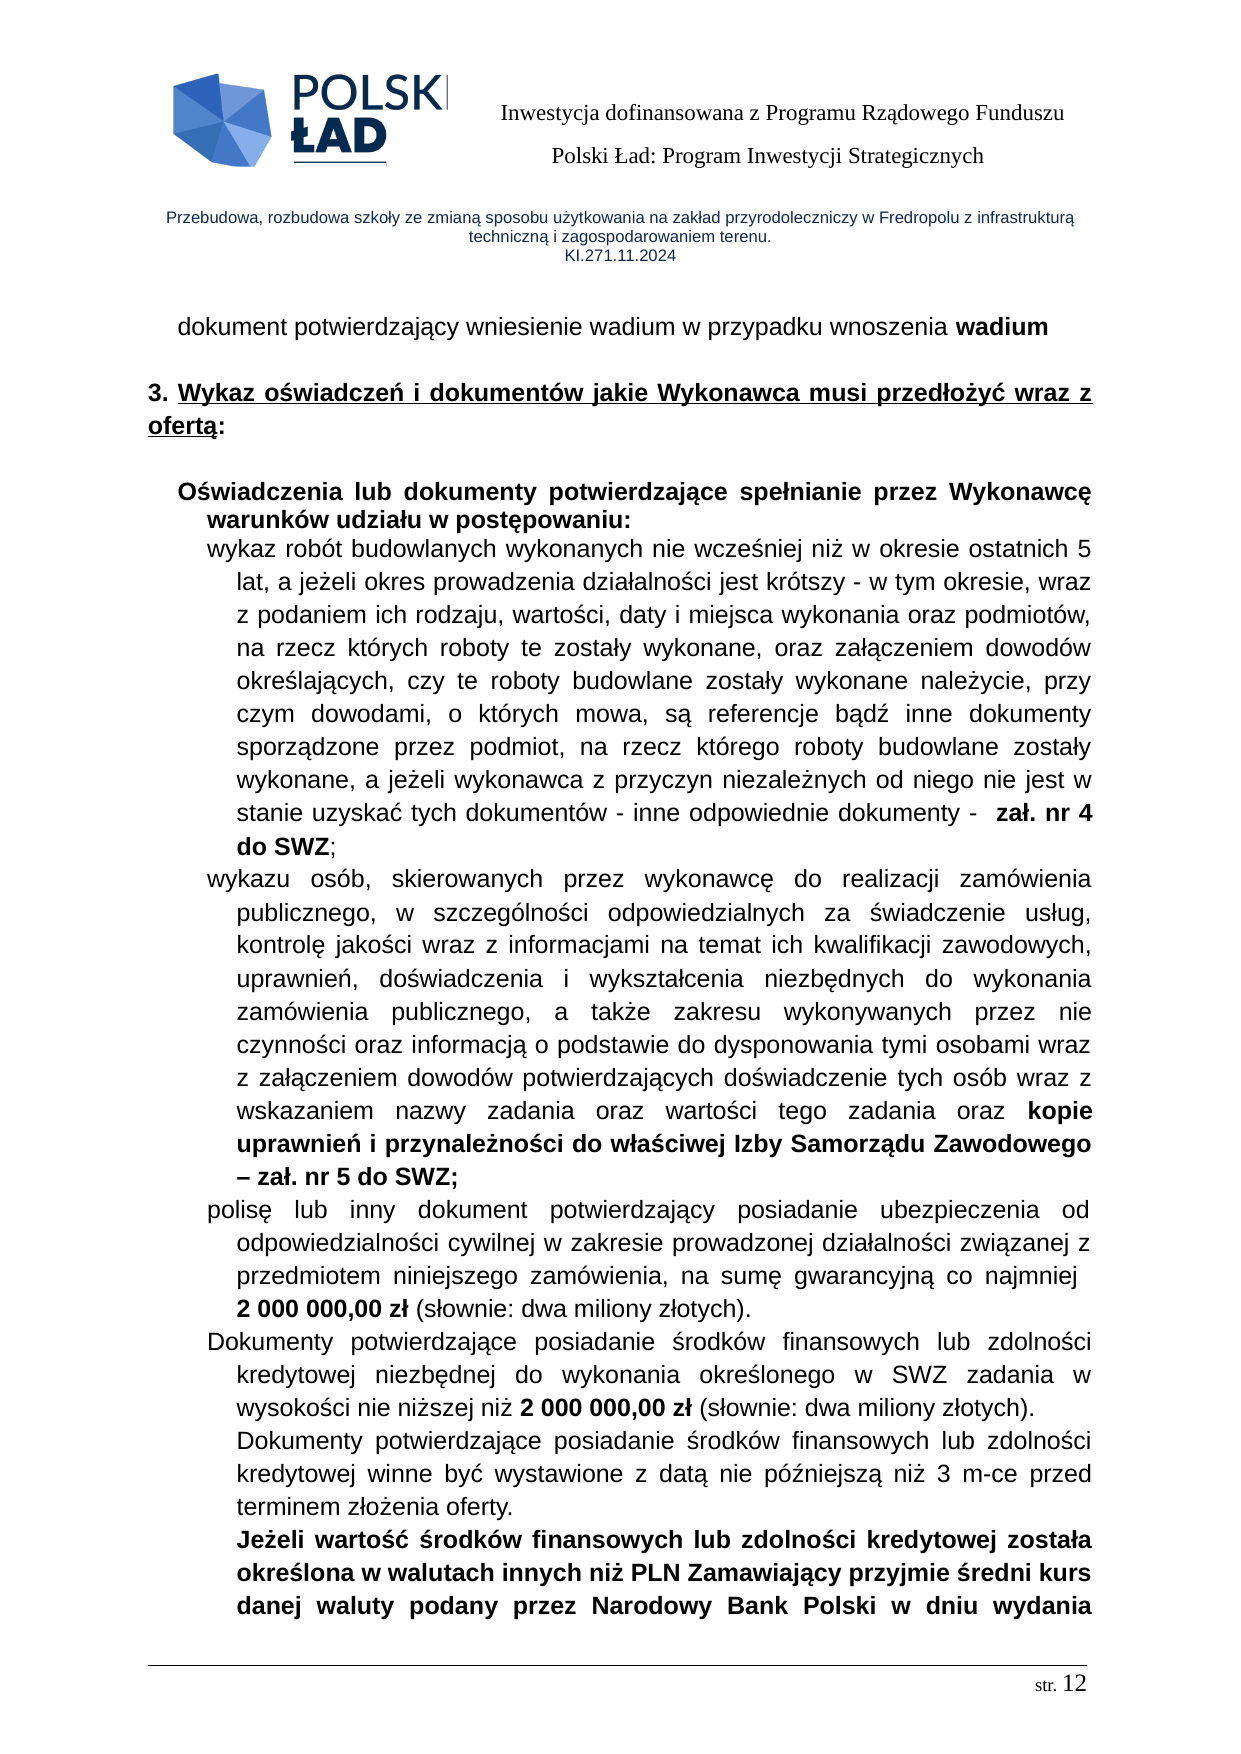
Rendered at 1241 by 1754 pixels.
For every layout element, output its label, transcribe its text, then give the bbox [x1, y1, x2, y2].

list wykazu osób, skierowanych przez wykonawcę do realizacji zamówienia publicznego, w szczególności odpowiedzialnych za świadczenie usług, kontrolę jakości wraz z informacjami na temat ich kwalifikacji zawodowych, uprawnień, doświadczenia i wykształcenia niezbędnych do wykonania zamówienia publicznego, a także zakresu wykonywanych przez nie czynności oraz informacją o podstawie do dysponowania tymi osobami wraz z załączeniem dowodów potwierdzających doświadczenie tych osób wraz z wskazaniem nazwy zadania oraz wartości tego zadania oraz kopie uprawnień i przynależności do właściwej Izby Samorządu Zawodowego – zał. nr 5 do SWZ; [207, 864, 1093, 1190]
text 3. Wykaz oświadczeń i dokumentów jakie Wykonawca musi przedłożyć wraz z ofertą: [148, 378, 1093, 439]
list Dokumenty potwierdzające posiadanie środków finansowych lub zdolności kredytowej niezbędnej do wykonania określonego w SWZ zadania w wysokości nie niższej niż 2 000 000,00 zł (słownie: dwa miliony złotych). [207, 1327, 1093, 1422]
list polisę lub inny dokument potwierdzający posiadanie ubezpieczenia od odpowiedzialności cywilnej w zakresie prowadzonej działalności związanej z przedmiotem niniejszego zamówienia, na sumę gwarancyjną co najmniej 2 000 000,00 zł (słownie: dwa miliony złotych). [207, 1195, 1091, 1322]
list wykaz robót budowlanych wykonanych nie wcześniej niż w okresie ostatnich 5 lat, a jeżeli okres prowadzenia działalności jest krótszy - w tym okresie, wraz z podaniem ich rodzaju, wartości, daty i miejsca wykonania oraz podmiotów, na rzecz których roboty te zostały wykonane, oraz załączeniem dowodów określających, czy te roboty budowlane zostały wykonane należycie, przy czym dowodami, o których mowa, są referencje bądź inne dokumenty sporządzone przez podmiot, na rzecz którego roboty budowlane zostały wykonane, a jeżeli wykonawca z przyczyn niezależnych od niego nie jest w stanie uzyskać tych dokumentów - inne odpowiednie dokumenty - zał. nr 4 do SWZ; [207, 534, 1093, 860]
list Dokumenty potwierdzające posiadanie środków finansowych lub zdolności kredytowej winne być wystawione z datą nie późniejszą niż 3 m-ce przed terminem złożenia oferty. [236, 1426, 1093, 1521]
list Oświadczenia lub dokumenty potwierdzające spełnianie przez Wykonawcę warunków udziału w postępowaniu: [177, 477, 1093, 534]
text dokument potwierdzający wniesienie wadium w przypadku wnoszenia wadium [177, 312, 1093, 340]
picture [173, 73, 449, 167]
